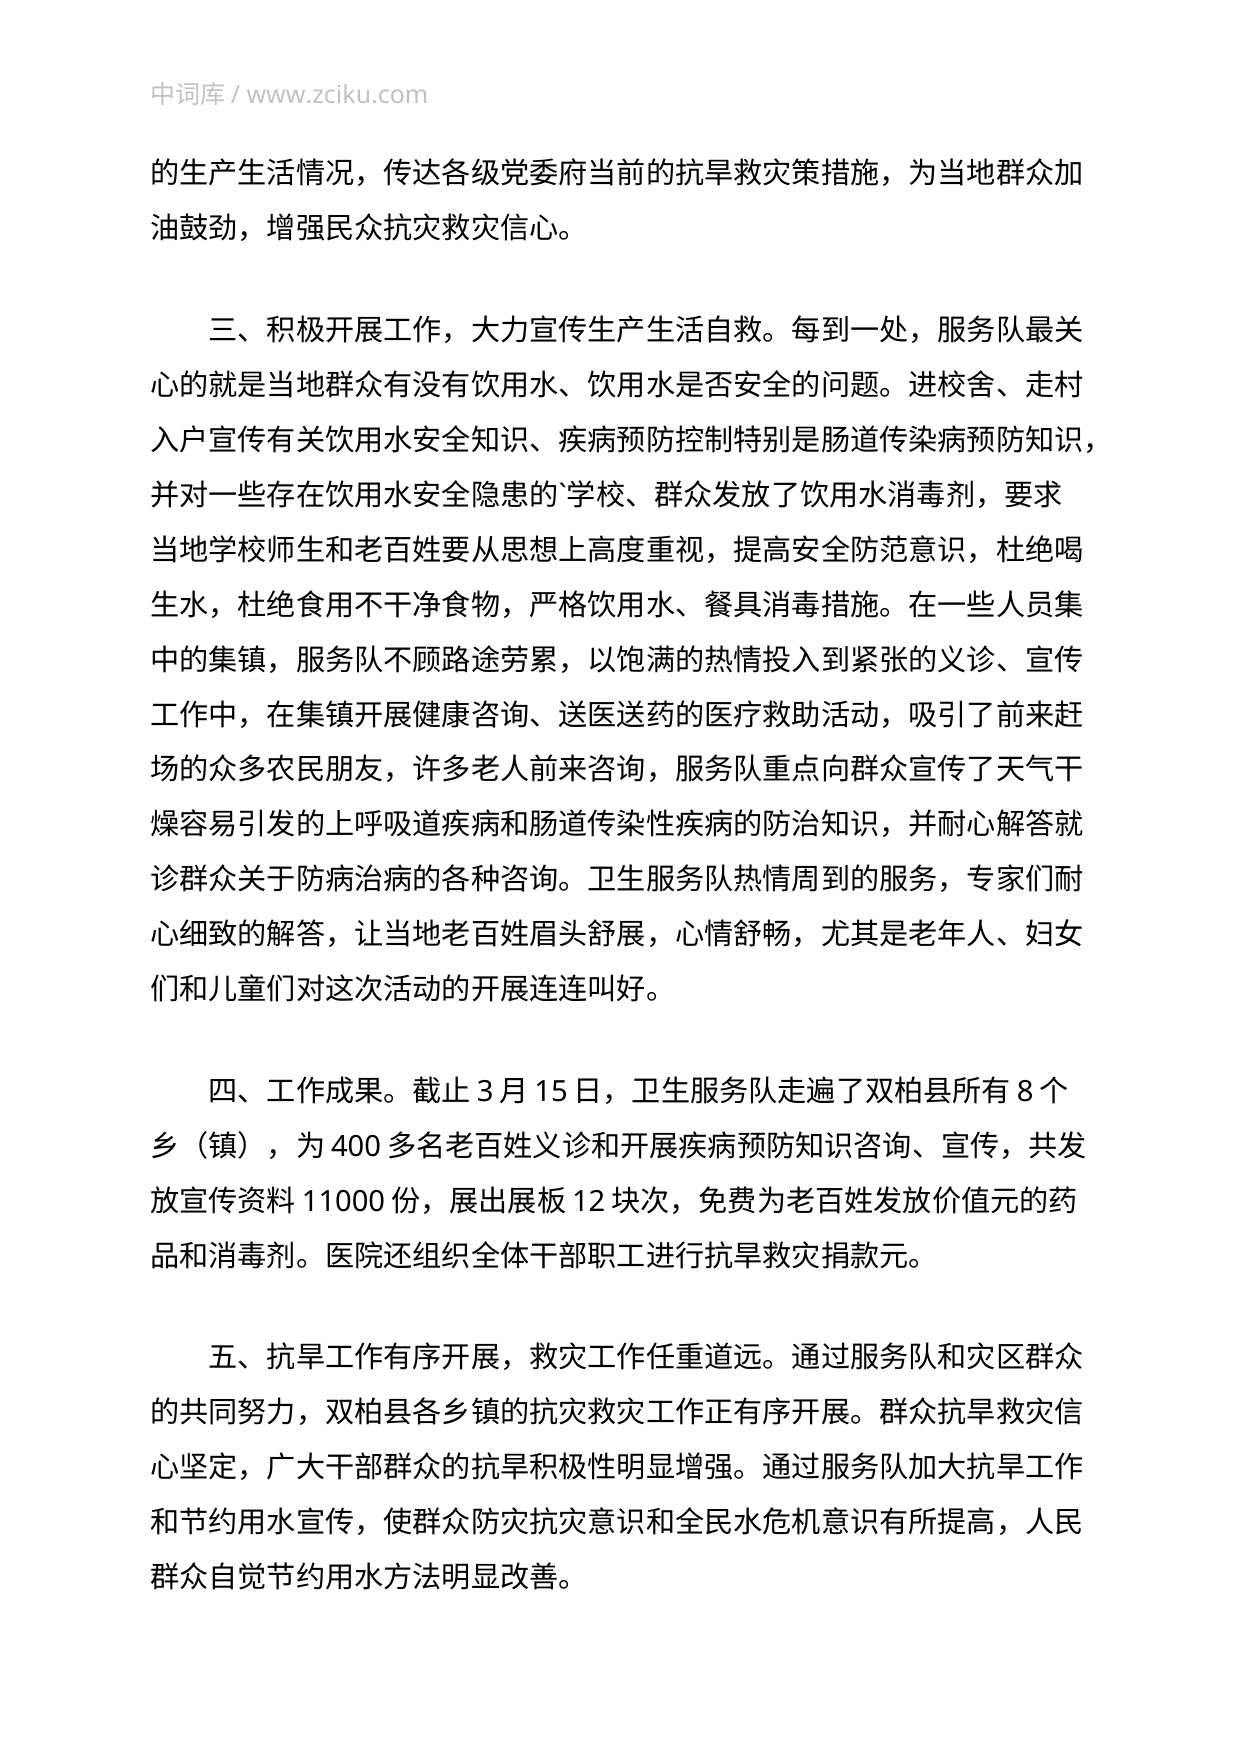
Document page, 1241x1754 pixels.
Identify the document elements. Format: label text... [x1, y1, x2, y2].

text 三、积极开展工作，大力宣传生产生活自救。每到一处，服务队最关心的就是当地群众有没有饮用水、饮用水是否安全的问题。进校舍、走村入户宣传有关饮用水安全知识、疾病预防控制特别是肠道传染病预防知识，并对一些存在饮用水安全隐患的`学校、群众发放了饮用水消毒剂，要求当地学校师生和老百姓要从思想上高度重视，提高安全防范意识，杜绝喝生水，杜绝食用不干净食物，严格饮用水、餐具消毒措施。在一些人员集中的集镇，服务队不顾路途劳累，以饱满的热情投入到紧张的义诊、宣传工作中，在集镇开展健康咨询、送医送药的医疗救助活动，吸引了前来赶场的众多农民朋友，许多老人前来咨询，服务队重点向群众宣传了天气干燥容易引发的上呼吸道疾病和肠道传染性疾病的防治知识，并耐心解答就诊群众关于防病治病的各种咨询。卫生服务队热情周到的服务，专家们耐心细致的解答，让当地老百姓眉头舒展，心情舒畅，尤其是老年人、妇女们和儿童们对这次活动的开展连连叫好。 [150, 307, 1090, 1008]
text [150, 150, 1090, 247]
text 四、工作成果。截止3月15日，卫生服务队走遍了双柏县所有8个乡（镇），为400多名老百姓义诊和开展疾病预防知识咨询、宣传，共发放宣传资料11000份，展出展板12块次，免费为老百姓发放价值元的药品和消毒剂。医院还组织全体干部职工进行抗旱救灾捐款元。 [150, 1067, 1090, 1274]
text 五、抗旱工作有序开展，救灾工作任重道远。通过服务队和灾区群众的共同努力，双柏县各乡镇的抗灾救灾工作正有序开展。群众抗旱救灾信心坚定，广大干部群众的抗旱积极性明显增强。通过服务队加大抗旱工作和节约用水宣传，使群众防灾抗灾意识和全民水危机意识有所提高，人民群众自觉节约用水方法明显改善。 [150, 1334, 1090, 1596]
